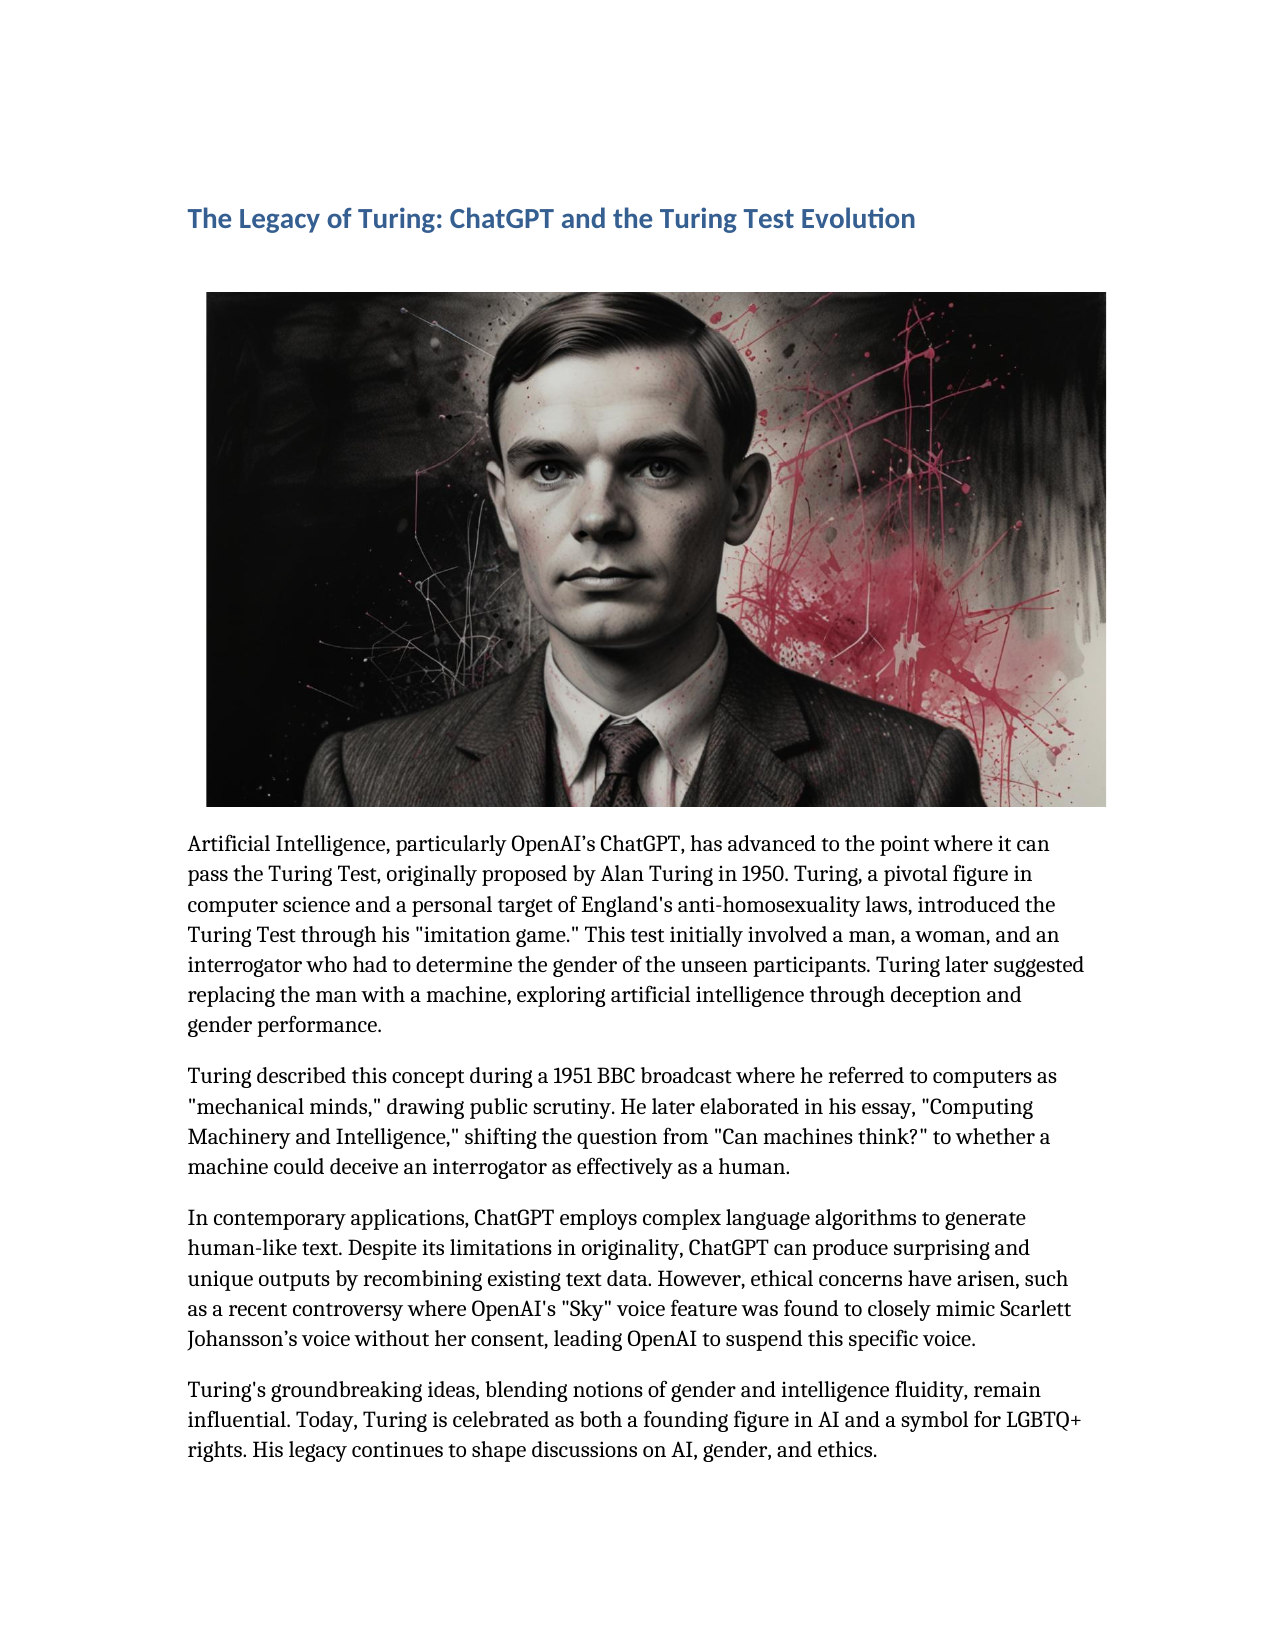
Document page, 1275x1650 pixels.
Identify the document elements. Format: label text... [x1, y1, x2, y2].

picture [206, 292, 1107, 807]
text Turing described this concept during a 1951 BBC broadcast where he referred to computers as "mechanical minds," drawing public scrutiny. He later elaborated in his essay, "Computing Machinery and Intelligence," shifting the question from "Can machines think?" to whether a machine could deceive an interrogator as effectively as a human. [187, 1063, 1087, 1180]
text In contemporary applications, ChatGPT employs complex language algorithms to generate human-like text. Despite its limitations in originality, ChatGPT can produce surprising and unique outputs by recombining existing text data. However, ethical concerns have arisen, such as a recent controversy where OpenAI's "Sky" voice feature was found to closely mimic Scarlett Johansson’s voice without her consent, leading OpenAI to suspend this specific voice. [187, 1205, 1087, 1352]
subtitle The Legacy of Turing: ChatGPT and the Turing Test Evolution [187, 200, 1087, 236]
text Artificial Intelligence, particularly OpenAI’s ChatGPT, has advanced to the point where it can pass the Turing Test, originally proposed by Alan Turing in 1950. Turing, a pivotal figure in computer science and a personal target of England's anti-homosexuality laws, introduced the Turing Test through his "imitation game." This test initially involved a man, a woman, and an interrogator who had to determine the gender of the unseen participants. Turing later suggested replacing the man with a machine, exploring artificial intelligence through deception and gender performance. [187, 831, 1087, 1038]
text Turing's groundbreaking ideas, blending notions of gender and intelligence fluidity, remain influential. Today, Turing is celebrated as both a founding figure in AI and a symbol for LGBTQ+ rights. His legacy continues to shape discussions on AI, gender, and ethics. [187, 1377, 1087, 1463]
